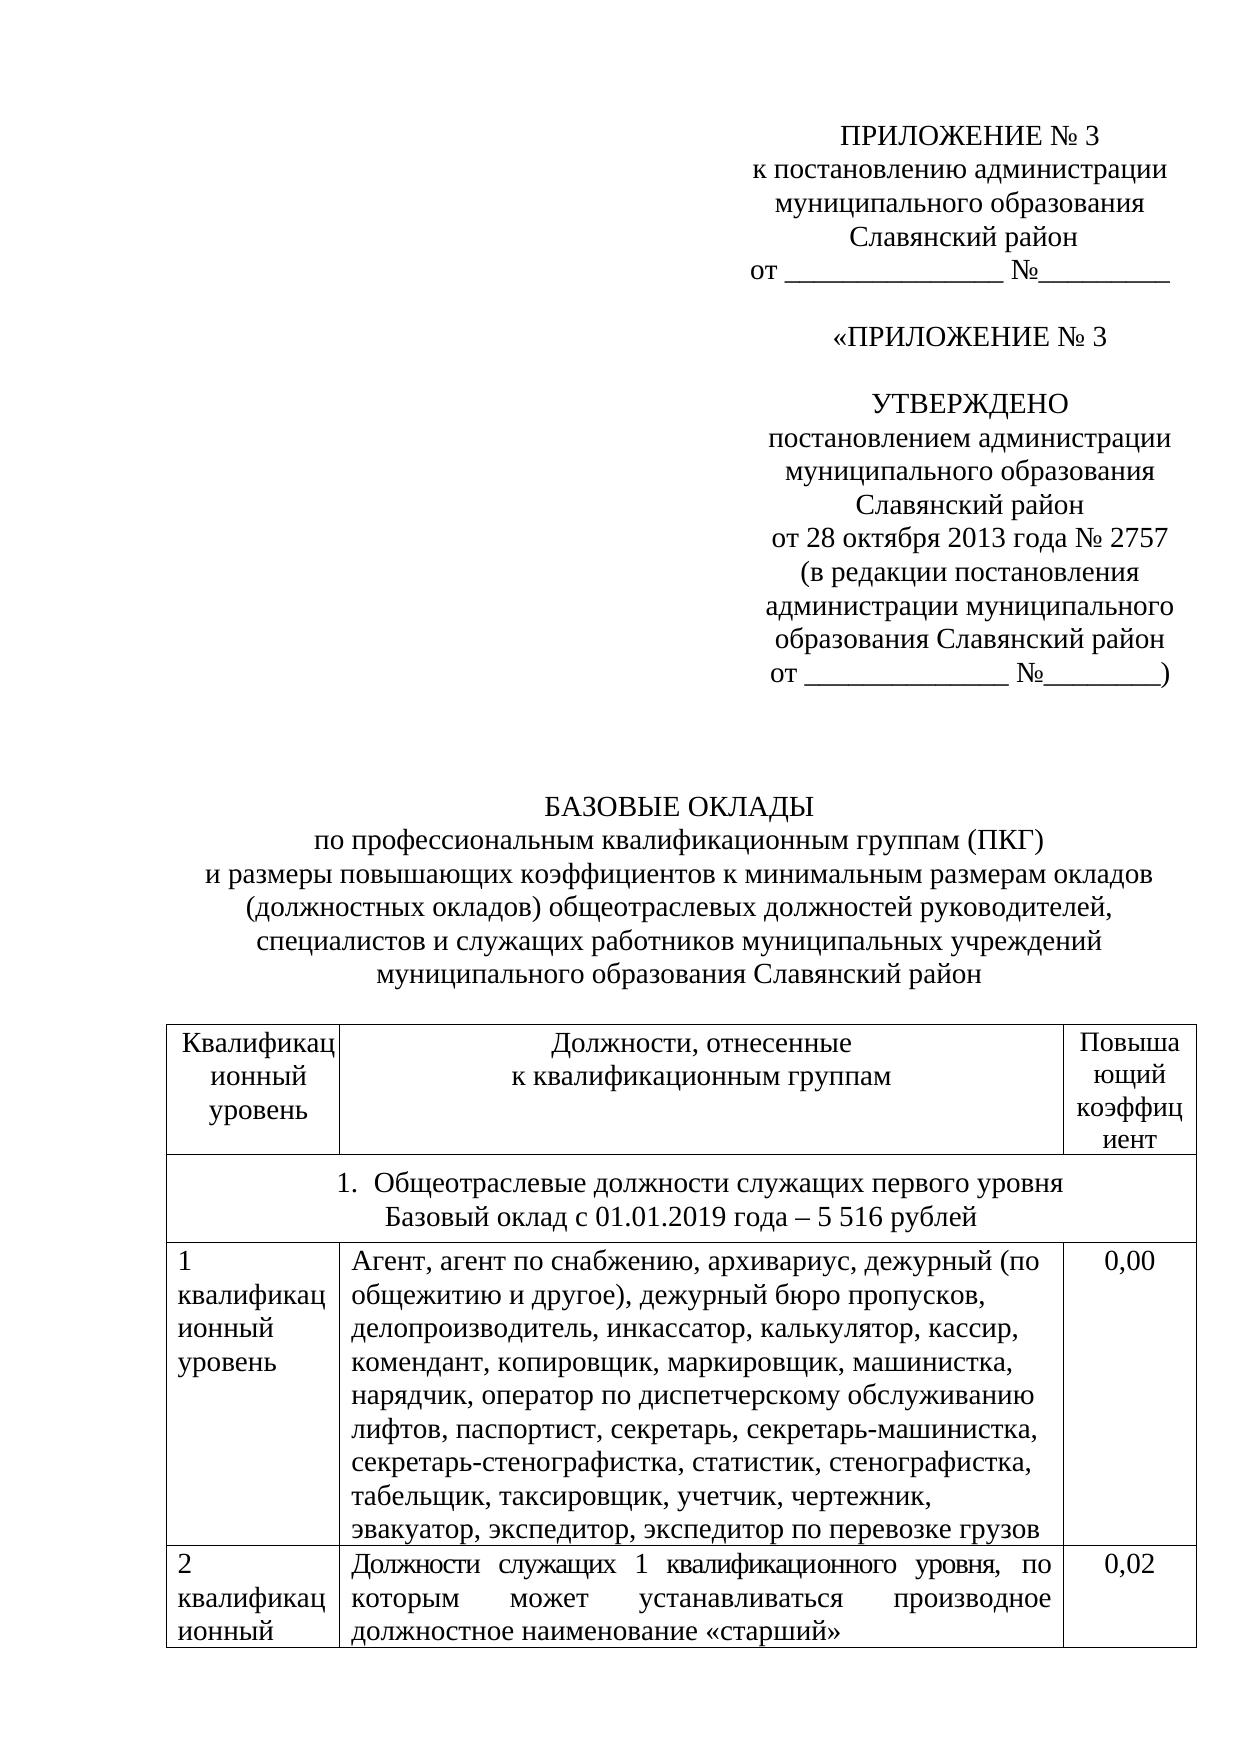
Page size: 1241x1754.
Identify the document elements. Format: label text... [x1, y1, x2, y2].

text (должностных окладов) общеотраслевых должностей руководителей, [177, 889, 1181, 923]
table_cell 0,00 [1064, 1243, 1196, 1545]
text муниципального образования [758, 453, 1181, 487]
text Славянский район [758, 487, 1181, 521]
text (в редакции постановления [758, 554, 1181, 588]
text БАЗОВЫЕ ОКЛАДЫ [177, 789, 1181, 822]
table_header Квалификационный уровень [167, 1025, 339, 1154]
text от 28 октября 2013 года № 2757 [758, 521, 1181, 554]
text муниципального образования [738, 185, 1181, 219]
text специалистов и служащих работников муниципальных учреждений [177, 923, 1181, 957]
table_header Должности, отнесенные к квалификационным группам [340, 1025, 1063, 1154]
table_header Повышающий коэффициент [1064, 1025, 1196, 1154]
text администрации муниципального [758, 588, 1181, 621]
table_cell 0,02 [1064, 1546, 1196, 1647]
text «ПРИЛОЖЕНИЕ № 3 [758, 319, 1181, 353]
text ПРИЛОЖЕНИЕ № 3 [758, 118, 1181, 152]
text Славянский район [738, 219, 1181, 252]
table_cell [340, 1546, 1063, 1647]
text муниципального образования Славянский район [177, 957, 1181, 990]
text постановлением администрации [758, 420, 1181, 453]
text от _______________ №_________ [738, 252, 1181, 286]
text УТВЕРЖДЕНО [758, 386, 1181, 420]
text и размеры повышающих коэффициентов к минимальным размерам окладов [177, 856, 1181, 889]
text образования Славянский район [758, 621, 1181, 655]
table_cell Агент, агент по снабжению, архивариус, дежурный (по общежитию и другое), дежурный бюро пропусков, делопроизводитель, инкассатор, калькулятор, кассир, комендант, копировщик, маркировщик, машинистка, нарядчик, оператор по диспетчерскому обслуживанию лифтов, паспортист, секретарь, секретарь-машинистка, секретарь-стенографистка, статистик, стенографистка, табельщик, таксировщик, учетчик, чертежник, эвакуатор, экспедитор, экспедитор по перевозке грузов [340, 1243, 1063, 1545]
table_cell Общеотраслевые должности служащих первого уровня Базовый оклад с 01.01.2019 года – 5 516 рублей [167, 1155, 1196, 1242]
text от ______________ №________) [758, 655, 1181, 688]
text к постановлению администрации [738, 152, 1181, 185]
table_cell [167, 1546, 339, 1647]
text по профессиональным квалификационным группам (ПКГ) [177, 822, 1181, 856]
table_cell 1 квалификационный уровень [167, 1243, 339, 1545]
